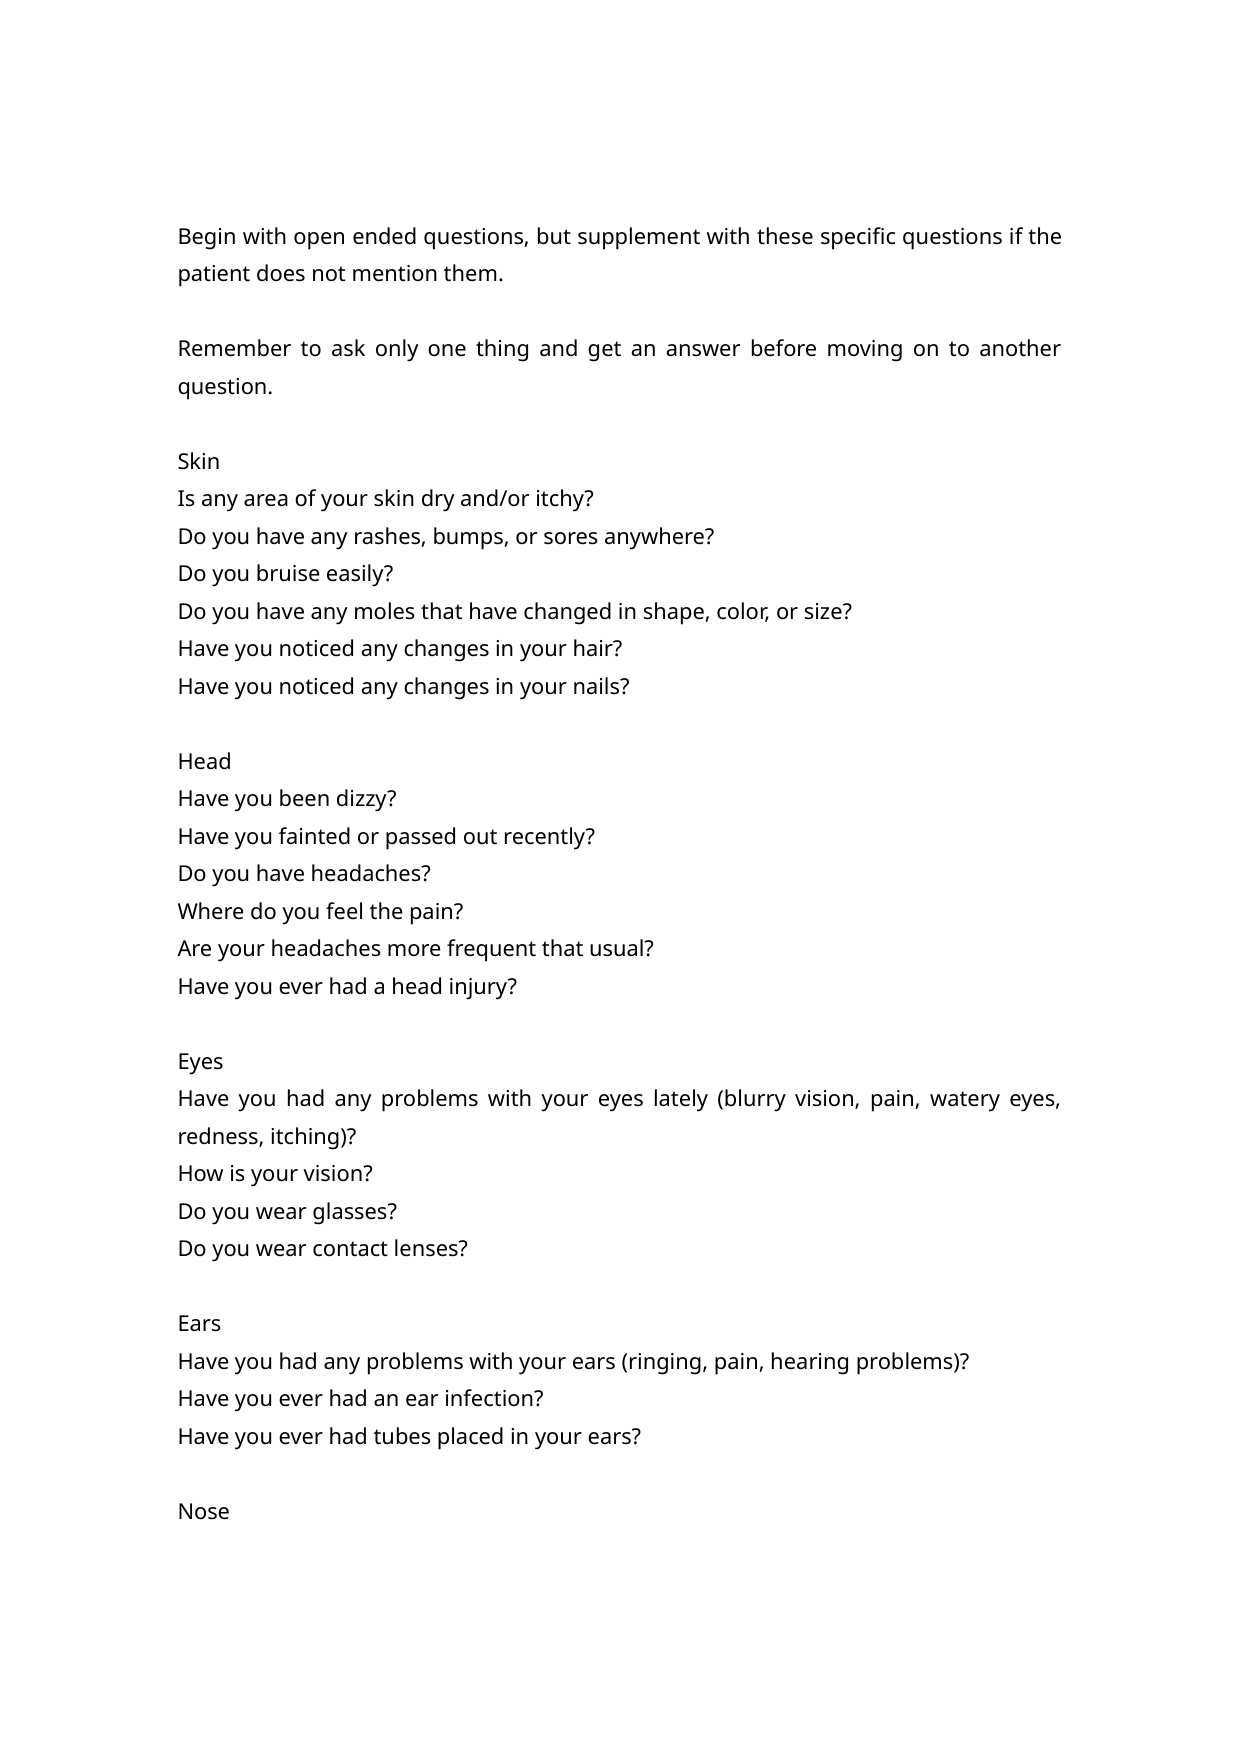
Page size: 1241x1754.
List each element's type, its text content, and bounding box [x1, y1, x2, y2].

text Head [177, 742, 1063, 779]
text Have you had any problems with your eyes lately (blurry vision, pain, watery eyes, redness, itching)? [177, 1079, 1063, 1154]
text Have you fainted or passed out recently? [177, 817, 1063, 854]
text Have you noticed any changes in your nails? [177, 667, 1063, 704]
text Have you ever had tubes placed in your ears? [177, 1417, 1063, 1454]
text Have you ever had an ear infection? [177, 1379, 1063, 1417]
text Remember to ask only one thing and get an answer before moving on to another question. [177, 329, 1063, 404]
text Where do you feel the pain? [177, 892, 1063, 929]
text Have you ever had a head injury? [177, 967, 1063, 1004]
text Eyes [177, 1042, 1063, 1079]
text Skin [177, 442, 1063, 479]
text Do you bruise easily? [177, 554, 1063, 592]
text Are your headaches more frequent that usual? [177, 929, 1063, 967]
text Is any area of your skin dry and/or itchy? [177, 479, 1063, 517]
text Do you have any moles that have changed in shape, color, or size? [177, 592, 1063, 629]
text Nose [177, 1492, 1063, 1529]
text Have you been dizzy? [177, 779, 1063, 817]
text Do you have headaches? [177, 854, 1063, 892]
text Have you noticed any changes in your hair? [177, 629, 1063, 667]
text Have you had any problems with your ears (ringing, pain, hearing problems)? [177, 1342, 1063, 1379]
text Do you have any rashes, bumps, or sores anywhere? [177, 517, 1063, 554]
text How is your vision? [177, 1154, 1063, 1192]
text Ears [177, 1304, 1063, 1342]
text Do you wear contact lenses? [177, 1229, 1063, 1267]
text Do you wear glasses? [177, 1192, 1063, 1229]
text Begin with open ended questions, but supplement with these specific questions if the patient does not mention them. [177, 217, 1063, 292]
